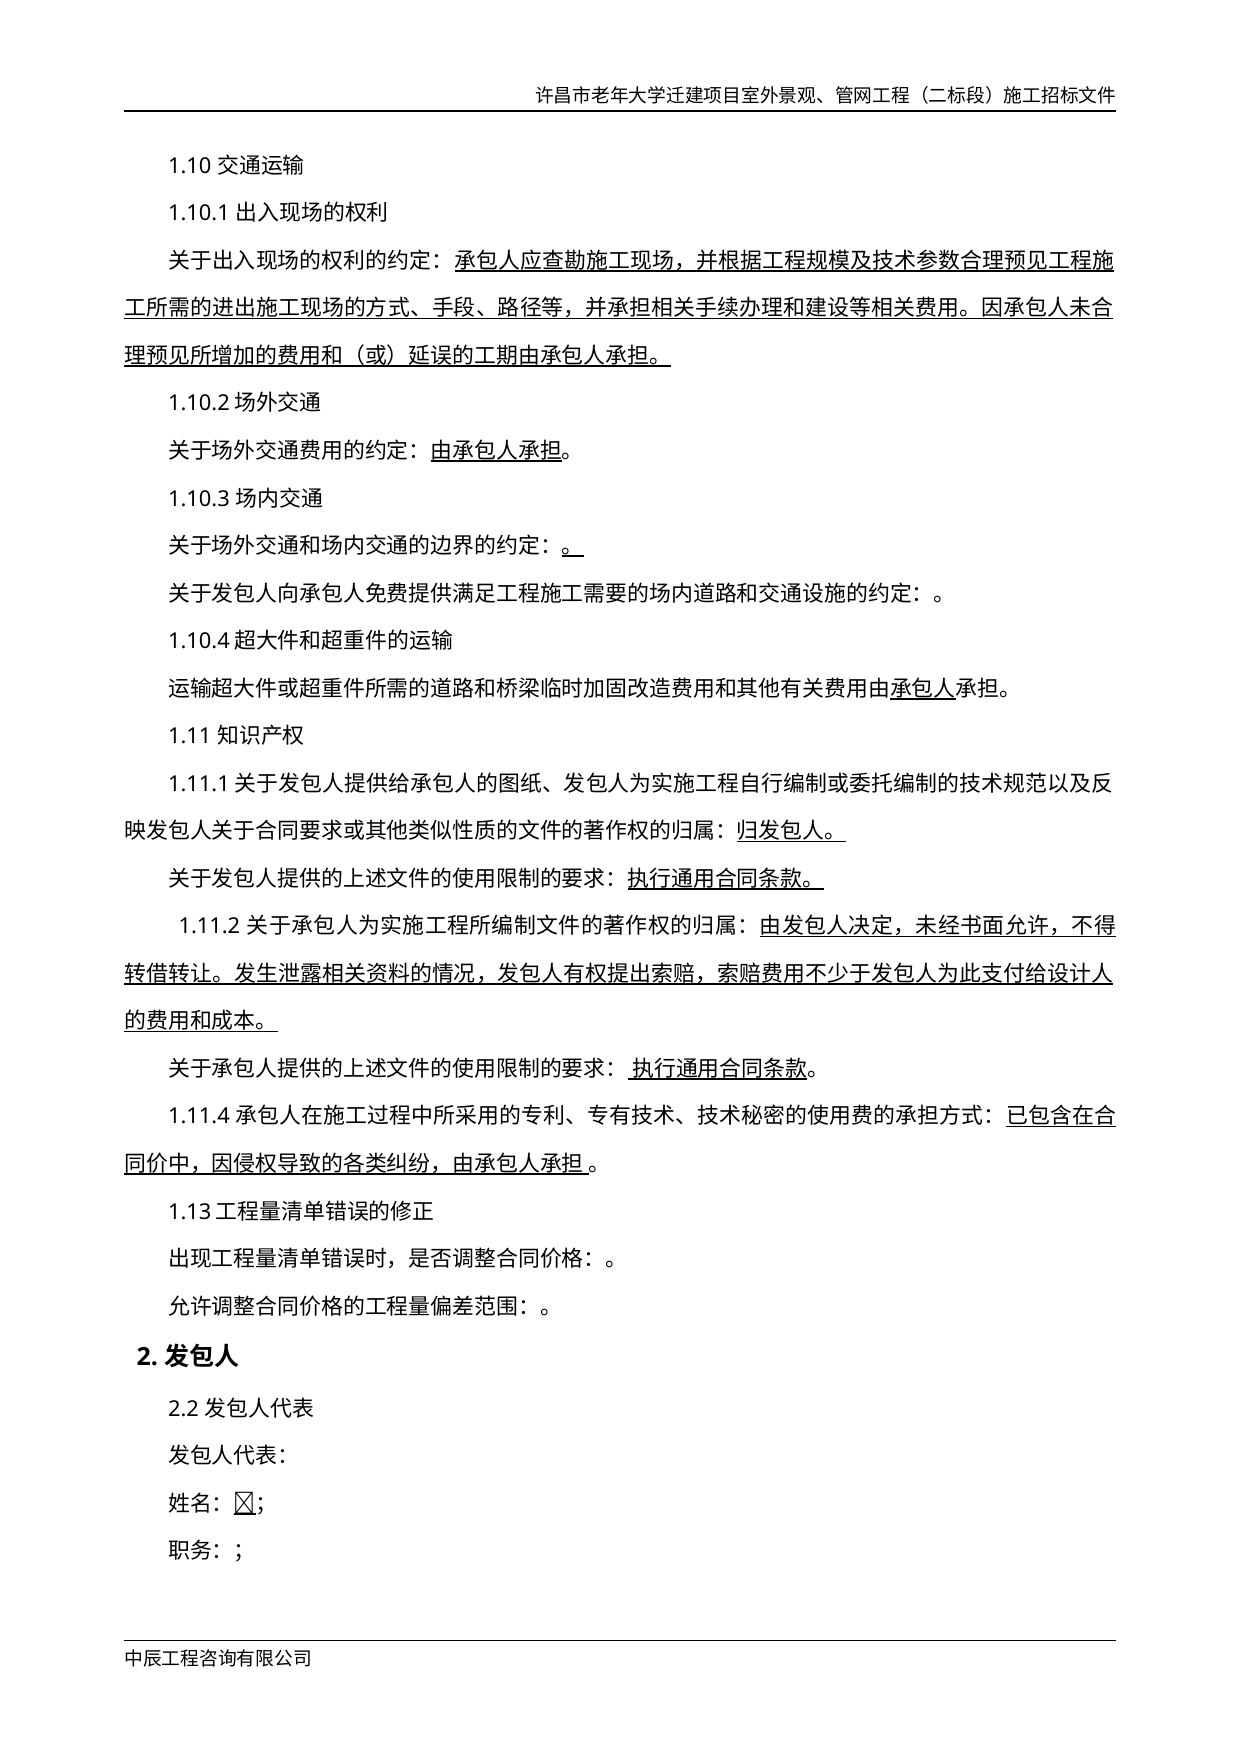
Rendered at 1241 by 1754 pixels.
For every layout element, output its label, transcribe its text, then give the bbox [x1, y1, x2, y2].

text 关于场外交通和场内交通的边界的约定：。 [124, 528, 1116, 560]
text 1.11.4 承包人在施工过程中所采用的专利、专有技术、技术秘密的使用费的承担方式：已包含在合同价中，因侵权导致的各类纠纷，由承包人承担 。 [124, 1098, 1116, 1178]
text 1.10 交通运输 [124, 148, 1116, 179]
text 发包人代表： [124, 1438, 1116, 1470]
text 姓名：； [124, 1486, 1116, 1517]
text 2.2 发包人代表 [124, 1391, 1116, 1422]
text 职务：； [124, 1533, 1116, 1565]
text 关于场外交通费用的约定：由承包人承担。 [124, 433, 1116, 465]
subtitle 2. 发包人 [124, 1336, 1116, 1372]
text 关于出入现场的权利的约定：承包人应查勘施工现场，并根据工程规模及技术参数合理预见工程施工所需的进出施工现场的方式、手段、路径等，并承担相关手续办理和建设等相关费用。因承包人未合理预见所增加的费用和（或）延误的工期由承包人承担。 [124, 243, 1116, 369]
text 1.11 知识产权 [124, 718, 1116, 750]
text 关于发包人提供的上述文件的使用限制的要求：执行通用合同条款。 [124, 861, 1116, 893]
text 1.11.2 关于承包人为实施工程所编制文件的著作权的归属：由发包人决定，未经书面允许，不得转借转让。发生泄露相关资料的情况，发包人有权提出索赔，索赔费用不少于发包人为此支付给设计人的费用和成本。 [124, 908, 1116, 1035]
text 1.10.3 场内交通 [124, 481, 1116, 512]
text 1.10.4超大件和超重件的运输 [124, 623, 1116, 655]
text 关于发包人向承包人免费提供满足工程施工需要的场内道路和交通设施的约定：。 [124, 576, 1116, 607]
text 1.10.1 出入现场的权利 [124, 195, 1116, 227]
text 1.11.1关于发包人提供给承包人的图纸、发包人为实施工程自行编制或委托编制的技术规范以及反映发包人关于合同要求或其他类似性质的文件的著作权的归属：归发包人。 [124, 766, 1116, 845]
text 出现工程量清单错误时，是否调整合同价格：。 [124, 1241, 1116, 1273]
text 允许调整合同价格的工程量偏差范围：。 [124, 1289, 1116, 1320]
text 运输超大件或超重件所需的道路和桥梁临时加固改造费用和其他有关费用由承包人承担。 [124, 671, 1116, 702]
text 关于承包人提供的上述文件的使用限制的要求： 执行通用合同条款。 [124, 1051, 1116, 1083]
text 1.10.2场外交通 [124, 385, 1116, 417]
text 1.13工程量清单错误的修正 [124, 1194, 1116, 1225]
